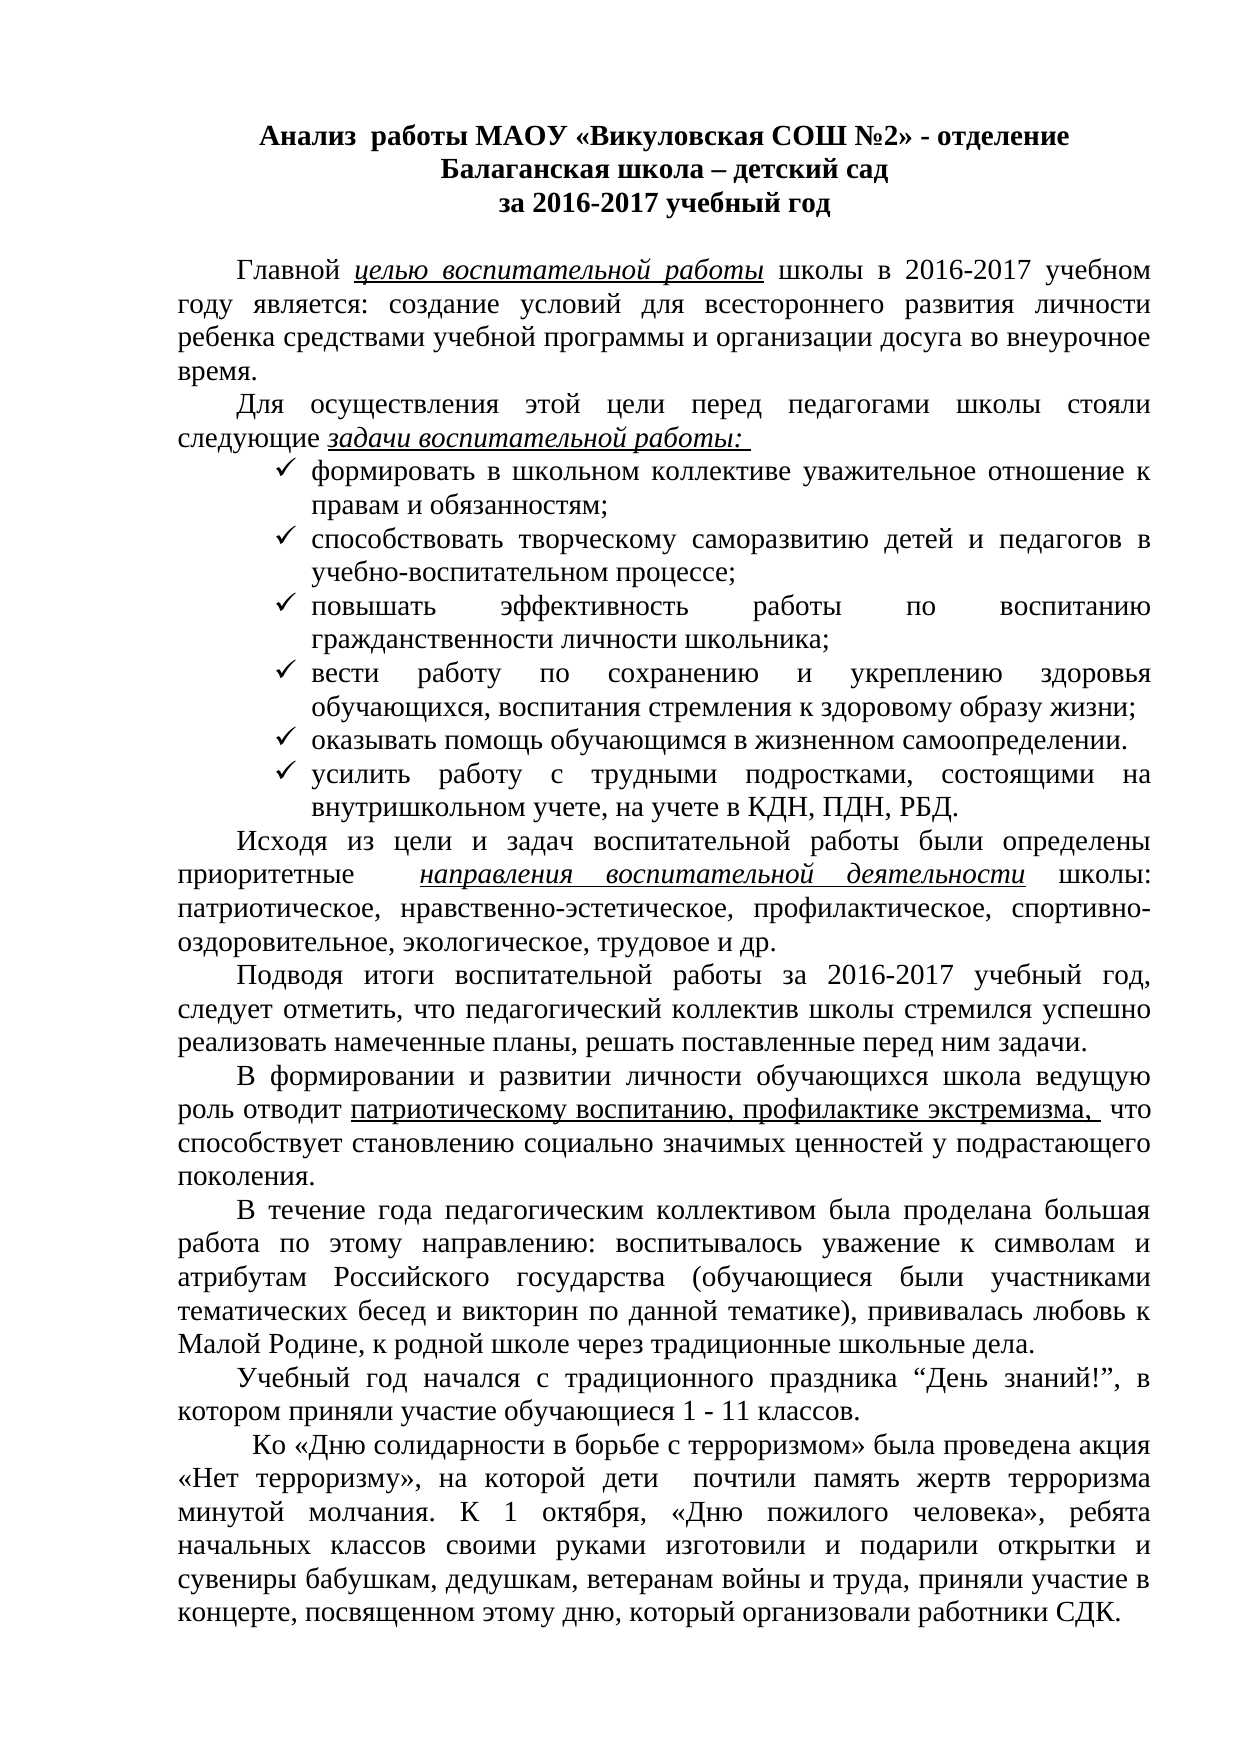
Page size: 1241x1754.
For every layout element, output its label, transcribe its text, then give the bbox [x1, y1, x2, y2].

list способствовать творческому саморазвитию детей и педагогов в учебно-воспитательном процессе; [274, 521, 1152, 588]
list формировать в школьном коллективе уважительное отношение к правам и обязанностям; [274, 453, 1152, 521]
text Для осуществления этой цели перед педагогами школы стояли следующие задачи воспитательной работы: [177, 386, 1152, 453]
list вести работу по сохранению и укреплению здоровья обучающихся, воспитания стремления к здоровому образу жизни; [274, 655, 1152, 722]
text Главной целью воспитательной работы школы в 2016-2017 учебном году является: создание условий для всестороннего развития личности ребенка средствами учебной программы и организации досуга во внеурочное время. [177, 252, 1152, 386]
list оказывать помощь обучающимся в жизненном самоопределении. [274, 722, 1152, 756]
text Учебный год начался с традиционного праздника “День знаний!”, в котором приняли участие обучающиеся 1 - 11 классов. [177, 1360, 1152, 1427]
text Исходя из цели и задач воспитательной работы были определены приоритетные направления воспитательной деятельности школы: патриотическое, нравственно-эстетическое, профилактическое, спортивно-оздоровительное, экологическое, трудовое и др. [177, 823, 1152, 957]
text В формировании и развитии личности обучающихся школа ведущую роль отводит патриотическому воспитанию, профилактике экстремизма, что способствует становлению социально значимых ценностей у подрастающего поколения. [177, 1058, 1152, 1192]
text за 2016-2017 учебный год [177, 185, 1152, 219]
list повышать эффективность работы по воспитанию гражданственности личности школьника; [274, 588, 1152, 655]
text Подводя итоги воспитательной работы за 2016-2017 учебный год, следует отметить, что педагогический коллектив школы стремился успешно реализовать намеченные планы, решать поставленные перед ним задачи. [177, 957, 1152, 1058]
list усилить работу с трудными подростками, состоящими на внутришкольном учете, на учете в КДН, ПДН, РБД. [274, 756, 1152, 823]
text Анализ работы МАОУ «Викуловская СОШ №2» - отделение Балаганская школа – детский сад [177, 118, 1152, 185]
text Ко «Дню солидарности в борьбе с терроризмом» была проведена акция «Нет терроризму», на которой дети почтили память жертв терроризма минутой молчания. К 1 октября, «Дню пожилого человека», ребята начальных классов своими руками изготовили и подарили открытки и сувениры бабушкам, дедушкам, ветеранам войны и труда, приняли участие в концерте, посвященном этому дню, который организовали работники СДК. [177, 1427, 1152, 1628]
text В течение года педагогическим коллективом была проделана большая работа по этому направлению: воспитывалось уважение к символам и атрибутам Российского государства (обучающиеся были участниками тематических бесед и викторин по данной тематике), прививалась любовь к Малой Родине, к родной школе через традиционные школьные дела. [177, 1192, 1152, 1360]
